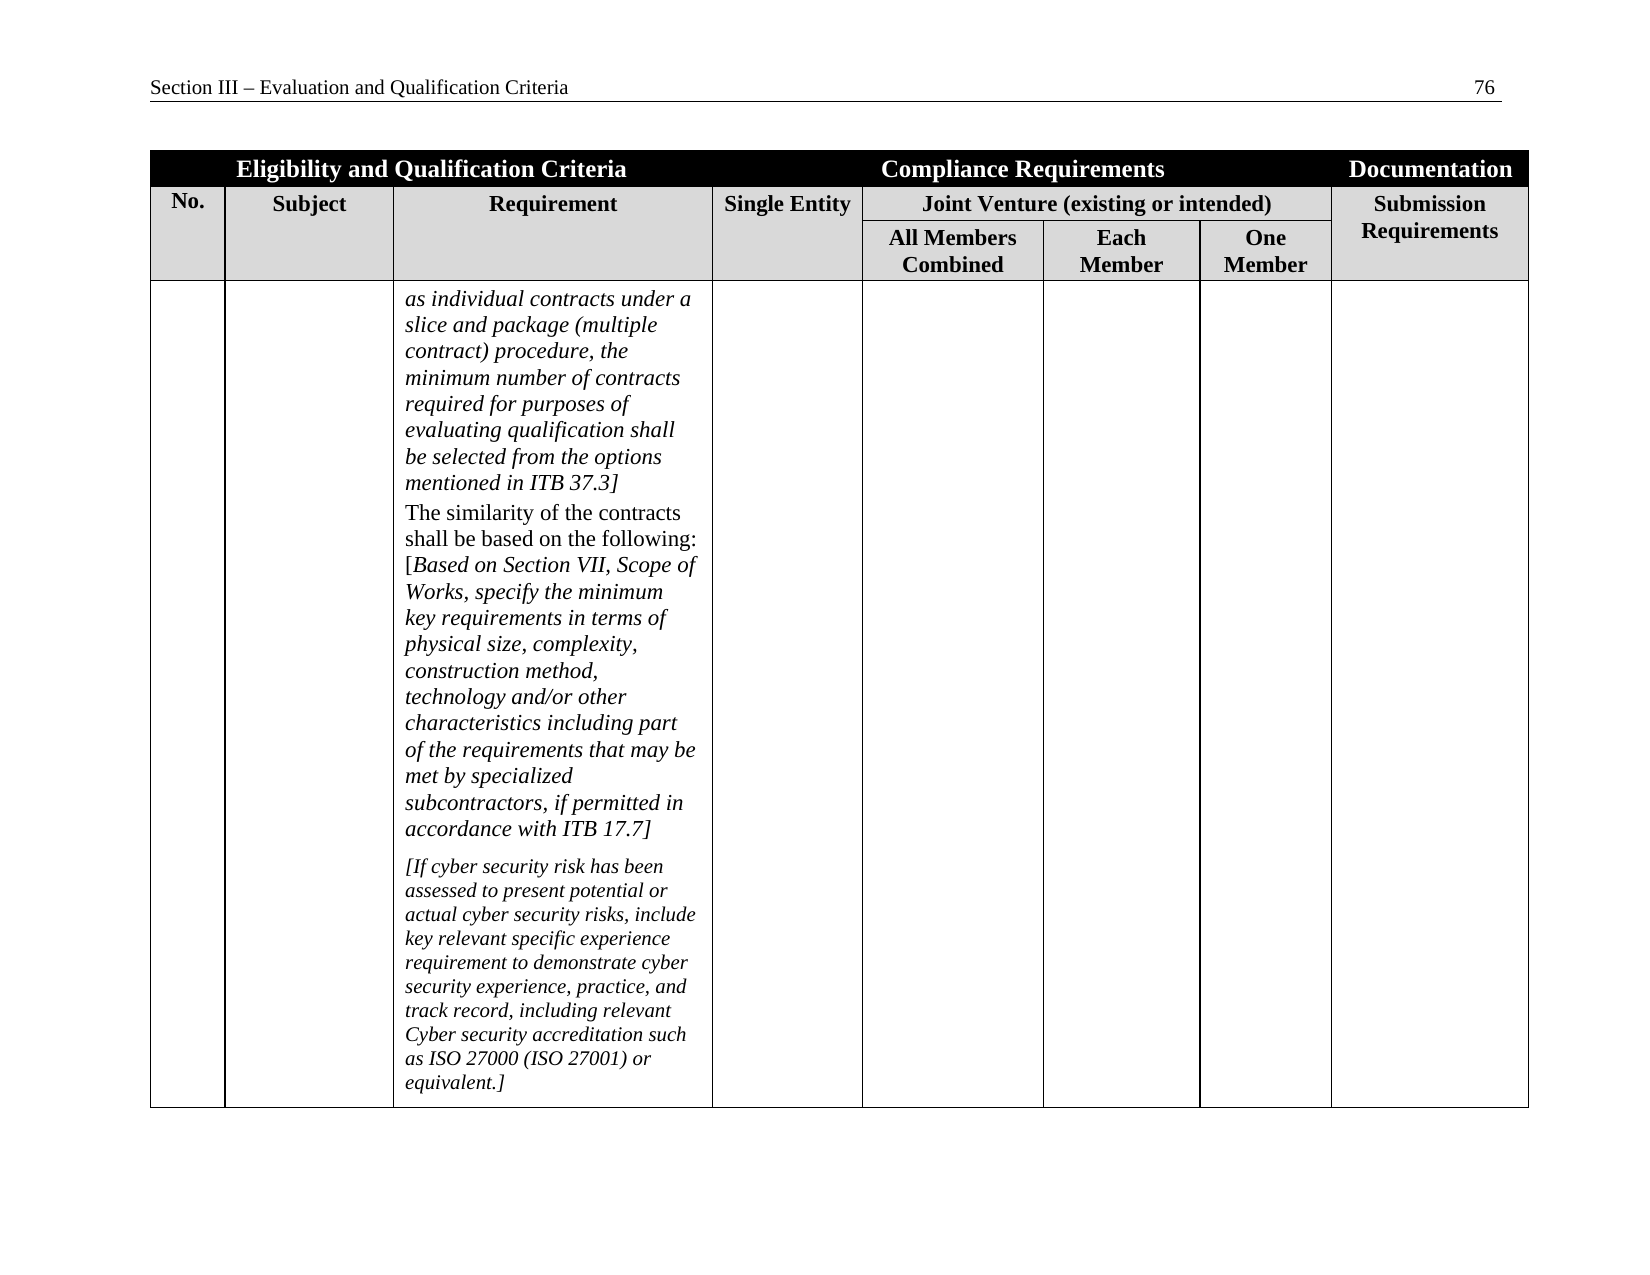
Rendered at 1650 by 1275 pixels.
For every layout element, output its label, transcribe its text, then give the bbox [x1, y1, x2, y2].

table_header Compliance Requirements [713, 151, 1333, 186]
table_cell One Member [1201, 221, 1331, 280]
table_cell Requirement [394, 187, 712, 280]
table_cell All Members Combined [863, 221, 1043, 280]
table_cell Joint Venture (existing or intended) [863, 187, 1331, 220]
table_header Eligibility and Qualification Criteria [151, 151, 712, 186]
table_header Documentation [1334, 151, 1528, 186]
table_cell Each Member [1044, 221, 1199, 280]
table_cell [1332, 281, 1528, 1107]
table_cell Submission Requirements [1332, 187, 1528, 280]
table_cell Single Entity [713, 187, 862, 280]
table_cell Subject [226, 187, 393, 280]
table_cell No. [151, 187, 224, 280]
